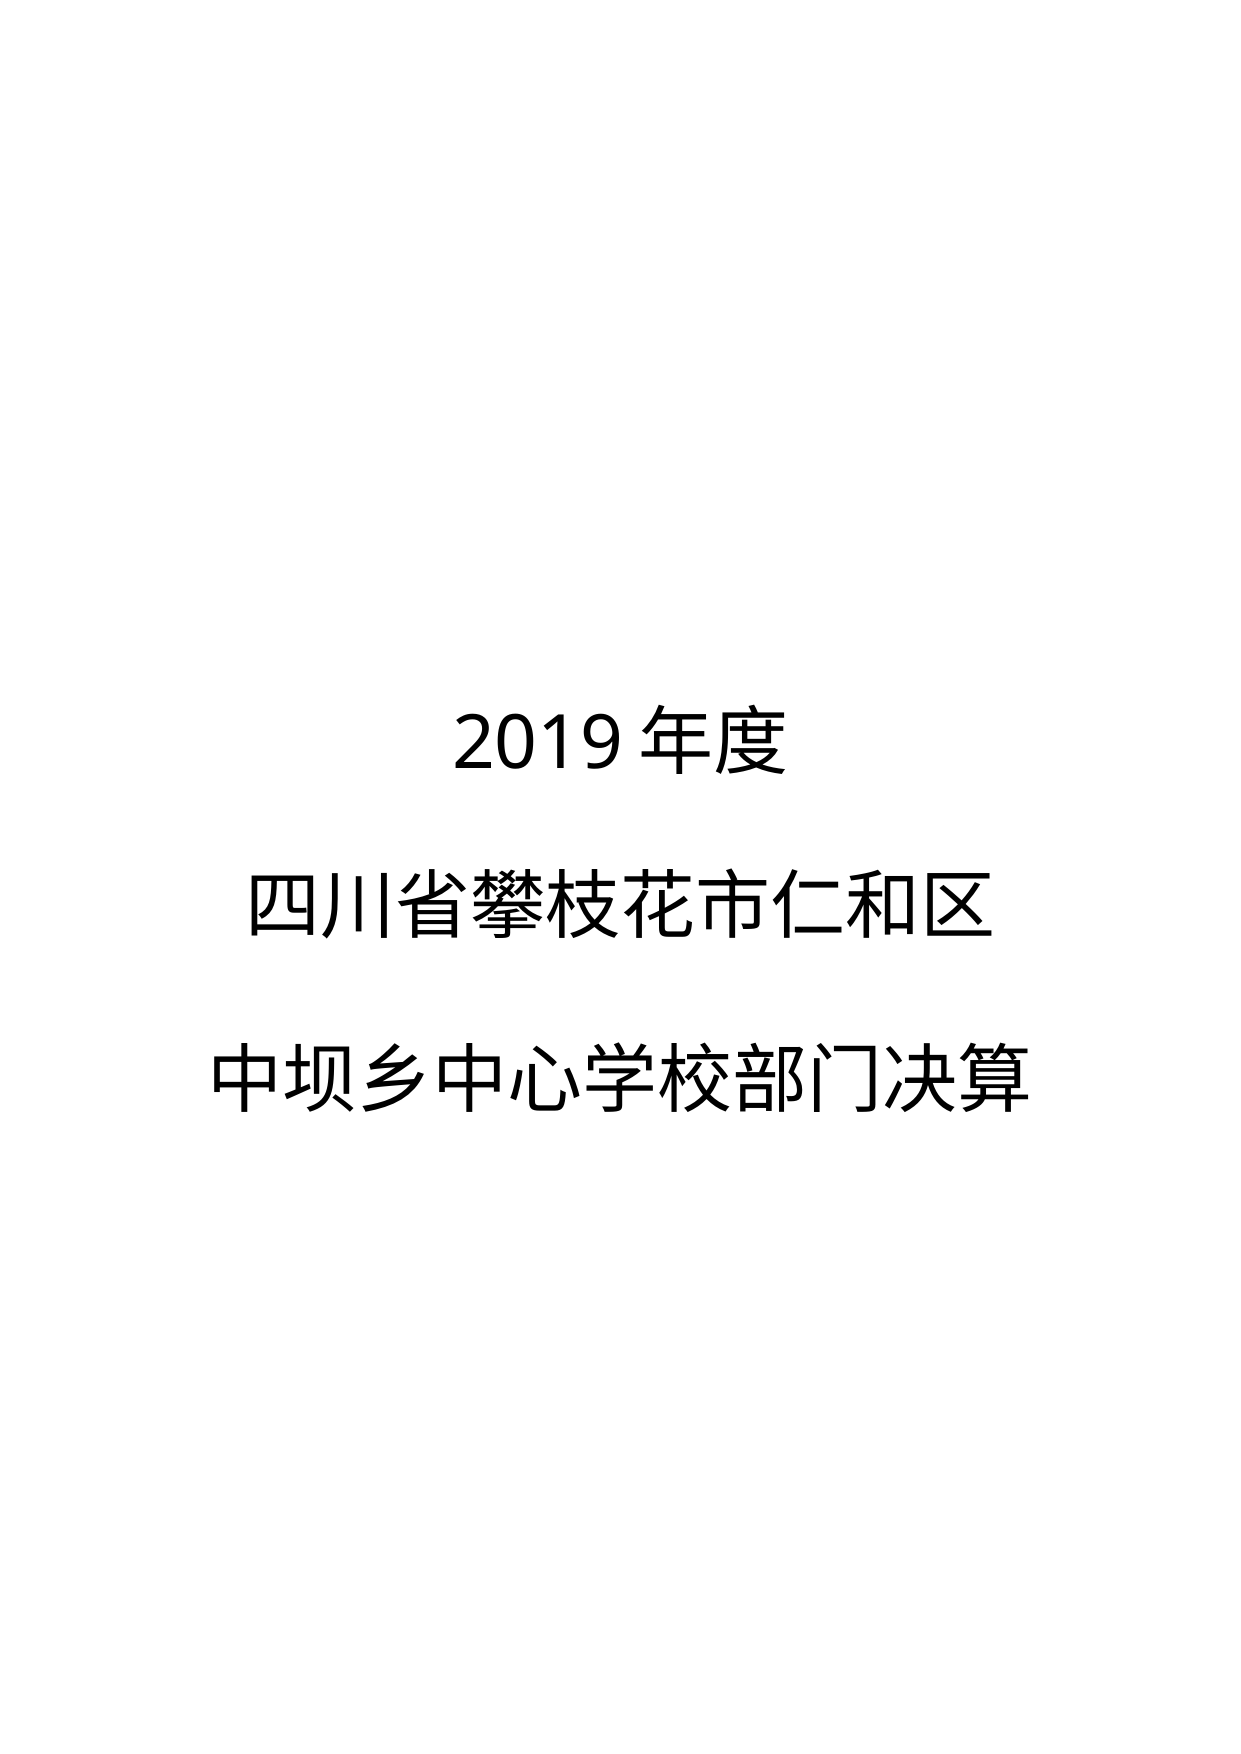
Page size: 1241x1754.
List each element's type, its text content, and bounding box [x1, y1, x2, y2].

text 中坝乡中心学校部门决算 [187, 1008, 1053, 1138]
text 四川省攀枝花市仁和区 [187, 845, 1053, 954]
text 2019年度 [187, 682, 1053, 791]
